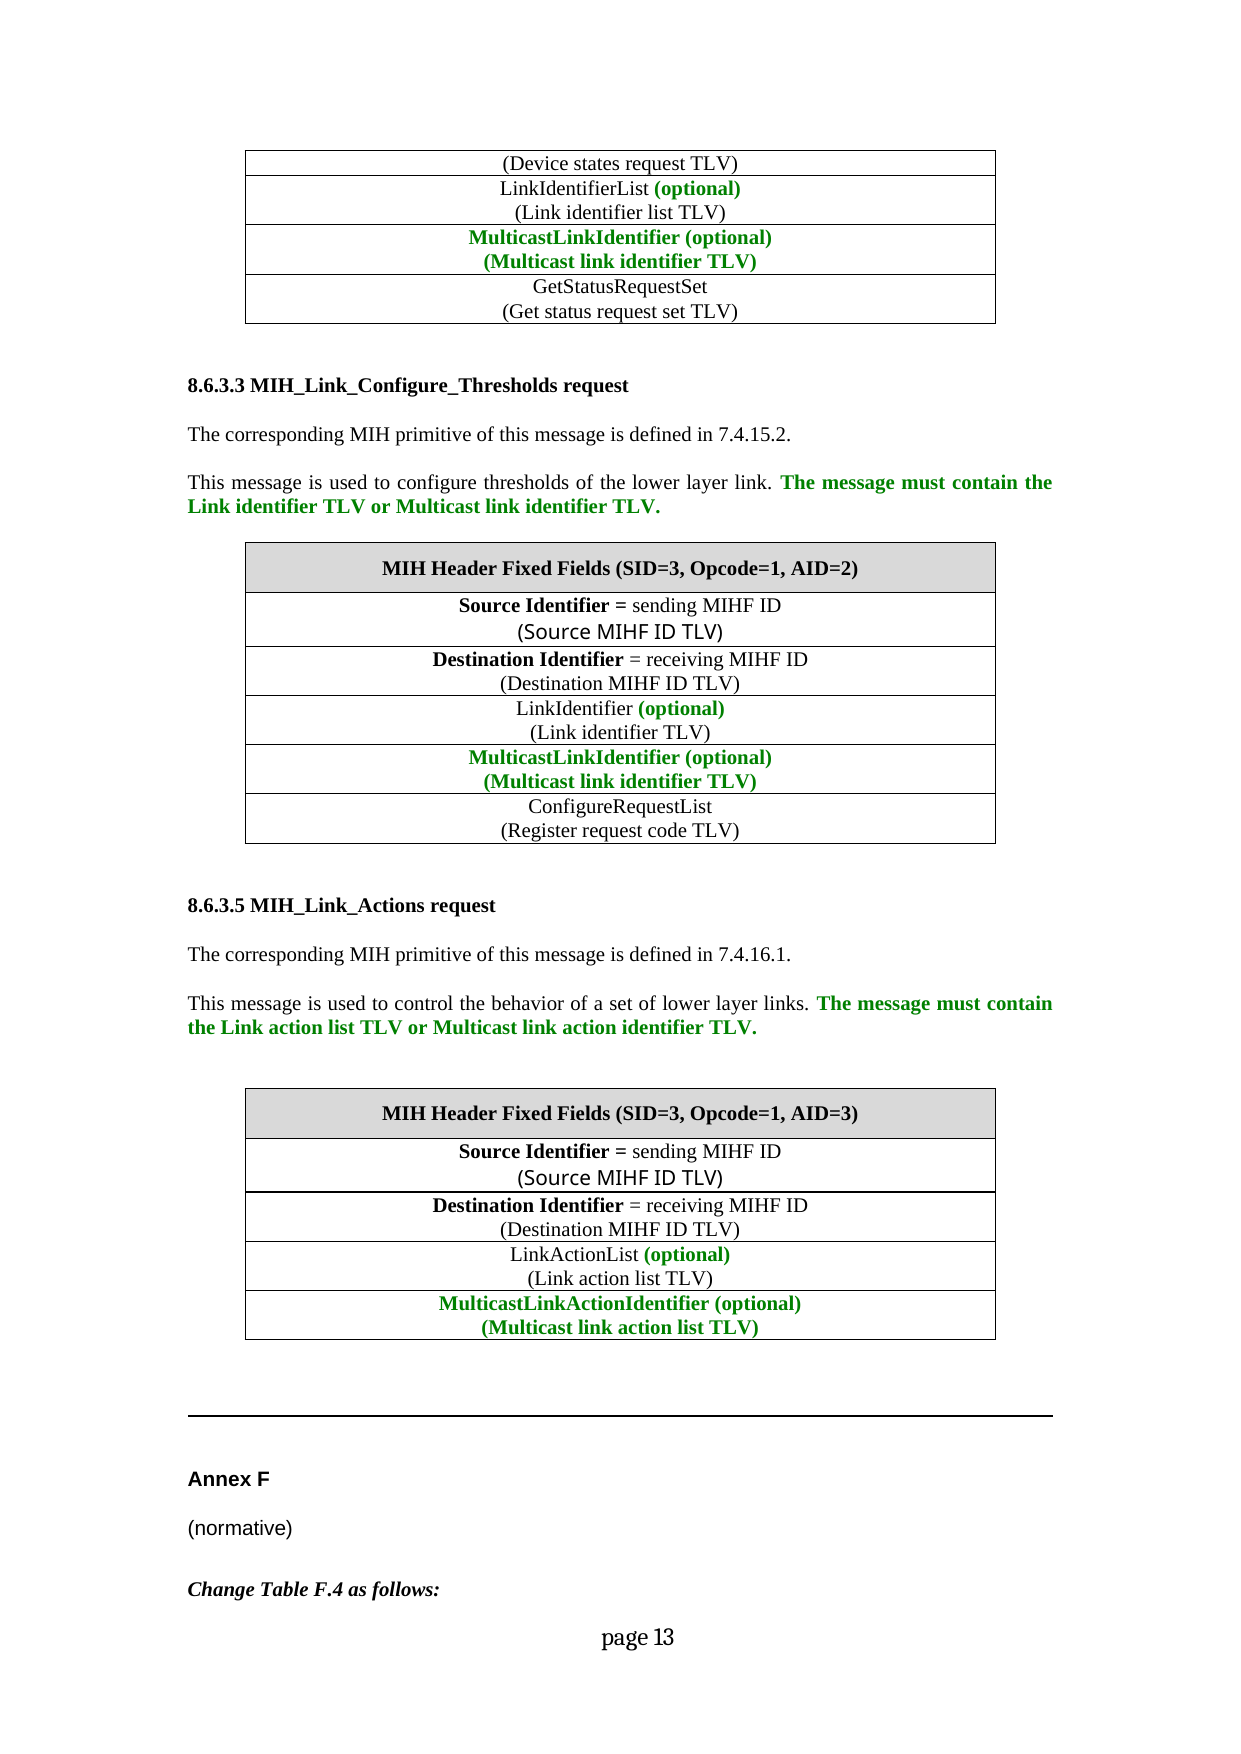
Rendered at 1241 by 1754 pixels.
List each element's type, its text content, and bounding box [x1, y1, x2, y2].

table_cell Destination Identifier = receiving MIHF ID (Destination MIHF ID TLV) [246, 1193, 995, 1241]
text The corresponding MIH primitive of this message is defined in 7.4.15.2. [187, 422, 1053, 446]
table_cell MulticastLinkIdentifier (optional) (Multicast link identifier TLV) [246, 745, 995, 793]
table_cell ConfigureRequestList (Register request code TLV) [246, 794, 995, 842]
table_cell Source Identifier = sending MIHF ID (Source MIHF ID TLV) [246, 593, 995, 646]
text Annex F [187, 1467, 1053, 1491]
table_cell LinkIdentifier (optional) (Link identifier TLV) [246, 696, 995, 744]
text (normative) [187, 1516, 1053, 1540]
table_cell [246, 151, 995, 175]
text This message is used to control the behavior of a set of lower layer links. The message must contain the Link action list TLV or Multicast link action identifier TLV. [187, 991, 1053, 1039]
text 8.6.3.5 MIH_Link_Actions request [187, 892, 1053, 917]
table_cell MulticastLinkIdentifier (optional) (Multicast link identifier TLV) [246, 225, 995, 273]
table_cell Destination Identifier = receiving MIHF ID (Destination MIHF ID TLV) [246, 647, 995, 695]
text Change Table F.4 as follows: [187, 1577, 1053, 1601]
table_cell Source Identifier = sending MIHF ID (Source MIHF ID TLV) [246, 1139, 995, 1191]
table_cell GetStatusRequestSet (Get status request set TLV) [246, 275, 995, 323]
table_header MIH Header Fixed Fields (SID=3, Opcode=1, AID=3) [246, 1089, 995, 1138]
table_cell LinkIdentifierList (optional) (Link identifier list TLV) [246, 176, 995, 224]
table_cell MulticastLinkActionIdentifier (optional) (Multicast link action list TLV) [246, 1291, 995, 1339]
text This message is used to configure thresholds of the lower layer link. The message must contain the Link identifier TLV or Multicast link identifier TLV. [187, 470, 1053, 518]
table_header MIH Header Fixed Fields (SID=3, Opcode=1, AID=2) [246, 543, 995, 592]
text 8.6.3.3 MIH_Link_Configure_Thresholds request [187, 373, 1053, 397]
text The corresponding MIH primitive of this message is defined in 7.4.16.1. [187, 942, 1053, 966]
table_cell LinkActionList (optional) (Link action list TLV) [246, 1242, 995, 1290]
